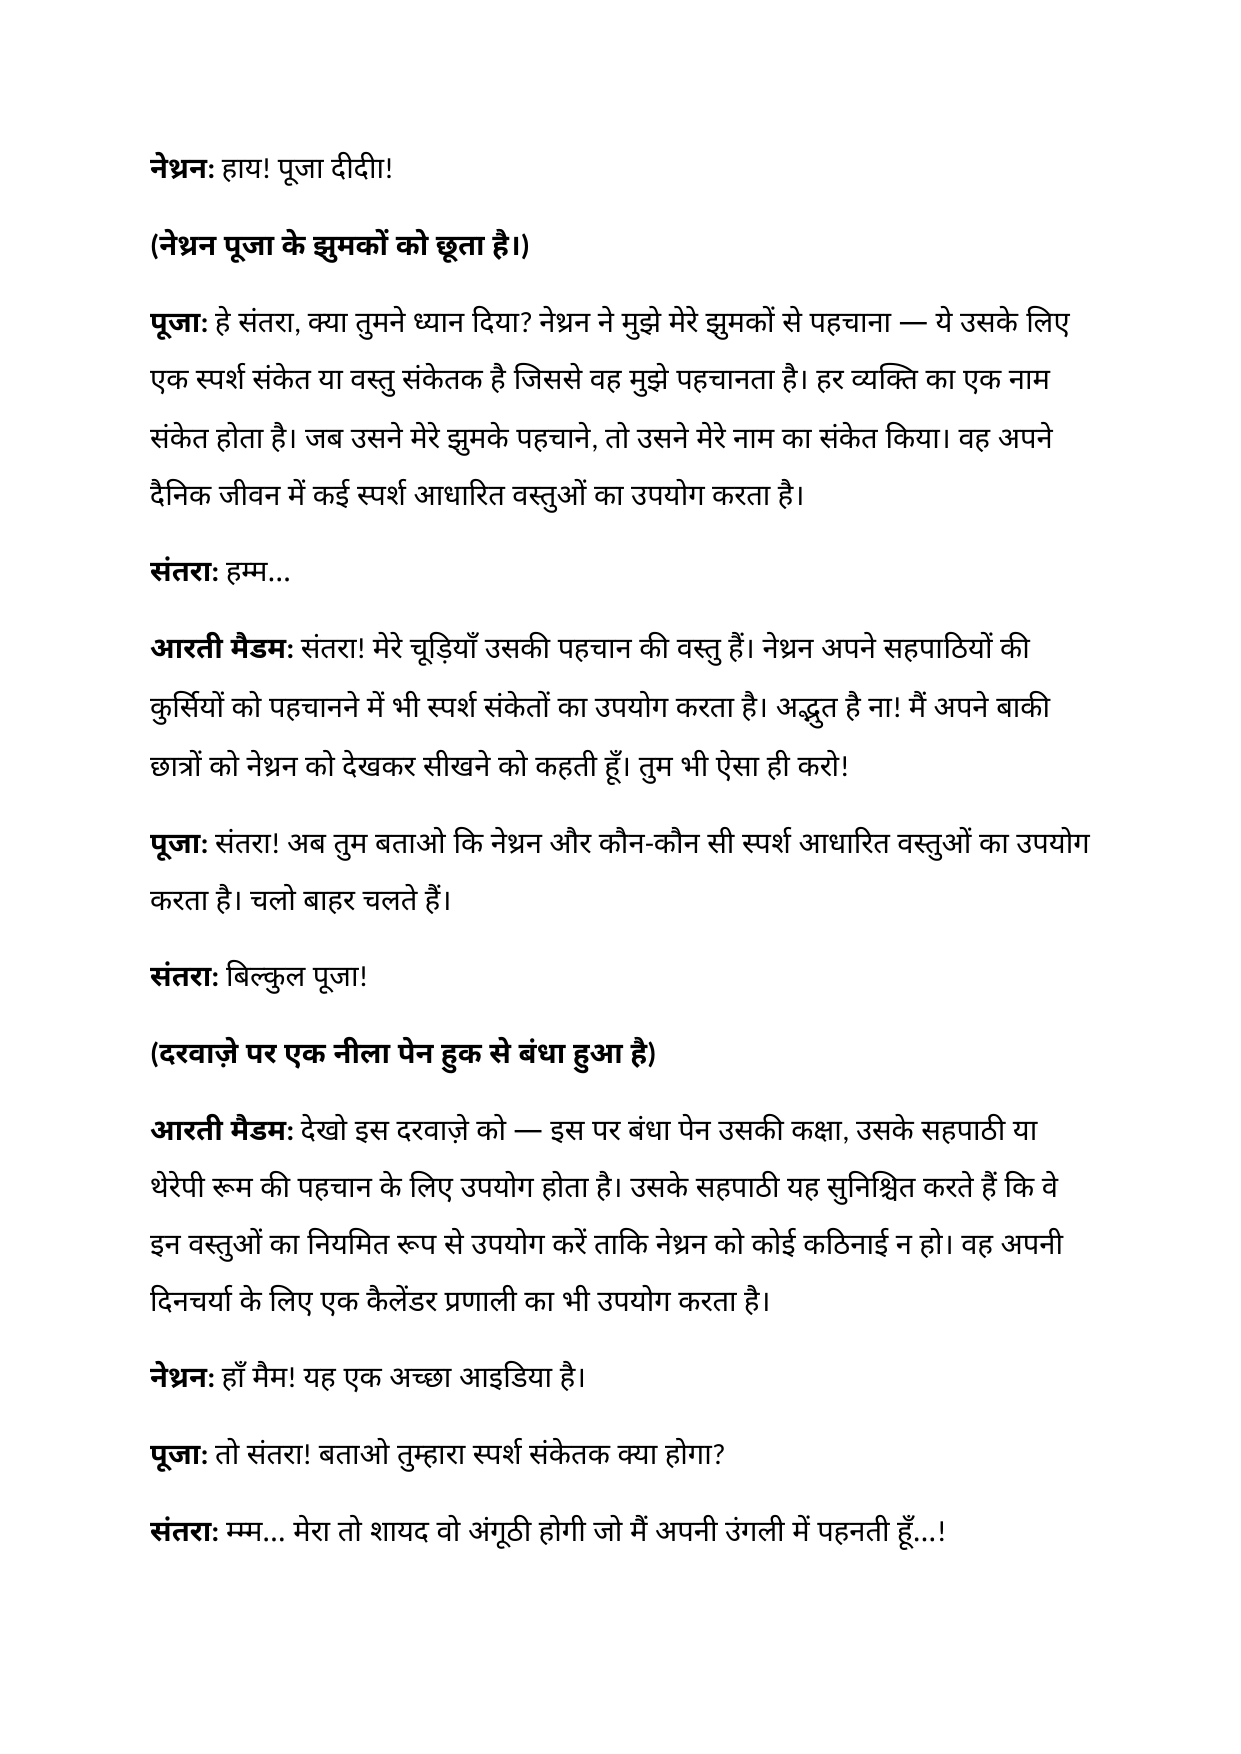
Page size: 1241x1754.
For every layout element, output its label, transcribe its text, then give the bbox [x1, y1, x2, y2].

text संतरा: हम्म… [150, 553, 1090, 593]
text संतरा: बिल्कुल पूजा! [150, 958, 1090, 998]
text संतरा: म्म्म… मेरा तो शायद वो अंगूठी होगी जो मैं अपनी उंगली में पहनती हूँ…! [150, 1513, 1090, 1553]
text (दरवाज़े पर एक नीला पेन हुक से बंधा हुआ है) [150, 1035, 1090, 1075]
text पूजा: तो संतरा! बताओ तुम्हारा स्पर्श संकेतक क्या होगा? [150, 1436, 1090, 1476]
text पूजा: संतरा! अब तुम बताओ कि नेथ्रन और कौन-कौन सी स्पर्श आधारित वस्तुओं का उपयोग करता है। चलो बाहर चलते हैं। [150, 825, 1090, 922]
text नेथ्रन: हाँ मैम! यह एक अच्छा आइडिया है। [150, 1359, 1090, 1399]
text (नेथ्रन पूजा के झुमकों को छूता है।) [150, 227, 1090, 267]
text आरती मैडम: देखो इस दरवाज़े को — इस पर बंधा पेन उसकी कक्षा, उसके सहपाठी या थेरेपी रूम की पहचान के लिए उपयोग होता है। उसके सहपाठी यह सुनिश्चित करते हैं कि वे इन वस्तुओं का नियमित रूप से उपयोग करें ताकि नेथ्रन को कोई कठिनाई न हो। वह अपनी दिनचर्या के लिए एक कैलेंडर प्रणाली का भी उपयोग करता है। [150, 1112, 1090, 1323]
text नेथ्रन: हाय! पूजा दीदीा! [150, 150, 1090, 190]
text पूजा: हे संतरा, क्या तुमने ध्यान दिया? नेथ्रन ने मुझे मेरे झुमकों से पहचाना — ये उसके लिए एक स्पर्श संकेत या वस्तु संकेतक है जिससे वह मुझे पहचानता है। हर व्यक्ति का एक नाम संकेत होता है। जब उसने मेरे झुमके पहचाने, तो उसने मेरे नाम का संकेत किया। वह अपने दैनिक जीवन में कई स्पर्श आधारित वस्तुओं का उपयोग करता है। [150, 304, 1090, 517]
text आरती मैडम: संतरा! मेरे चूड़ियाँ उसकी पहचान की वस्तु हैं। नेथ्रन अपने सहपाठियों की कुर्सियों को पहचानने में भी स्पर्श संकेतों का उपयोग करता है। अद्भुत है ना! मैं अपने बाकी छात्रों को नेथ्रन को देखकर सीखने को कहती हूँ। तुम भी ऐसा ही करो! [150, 630, 1090, 788]
